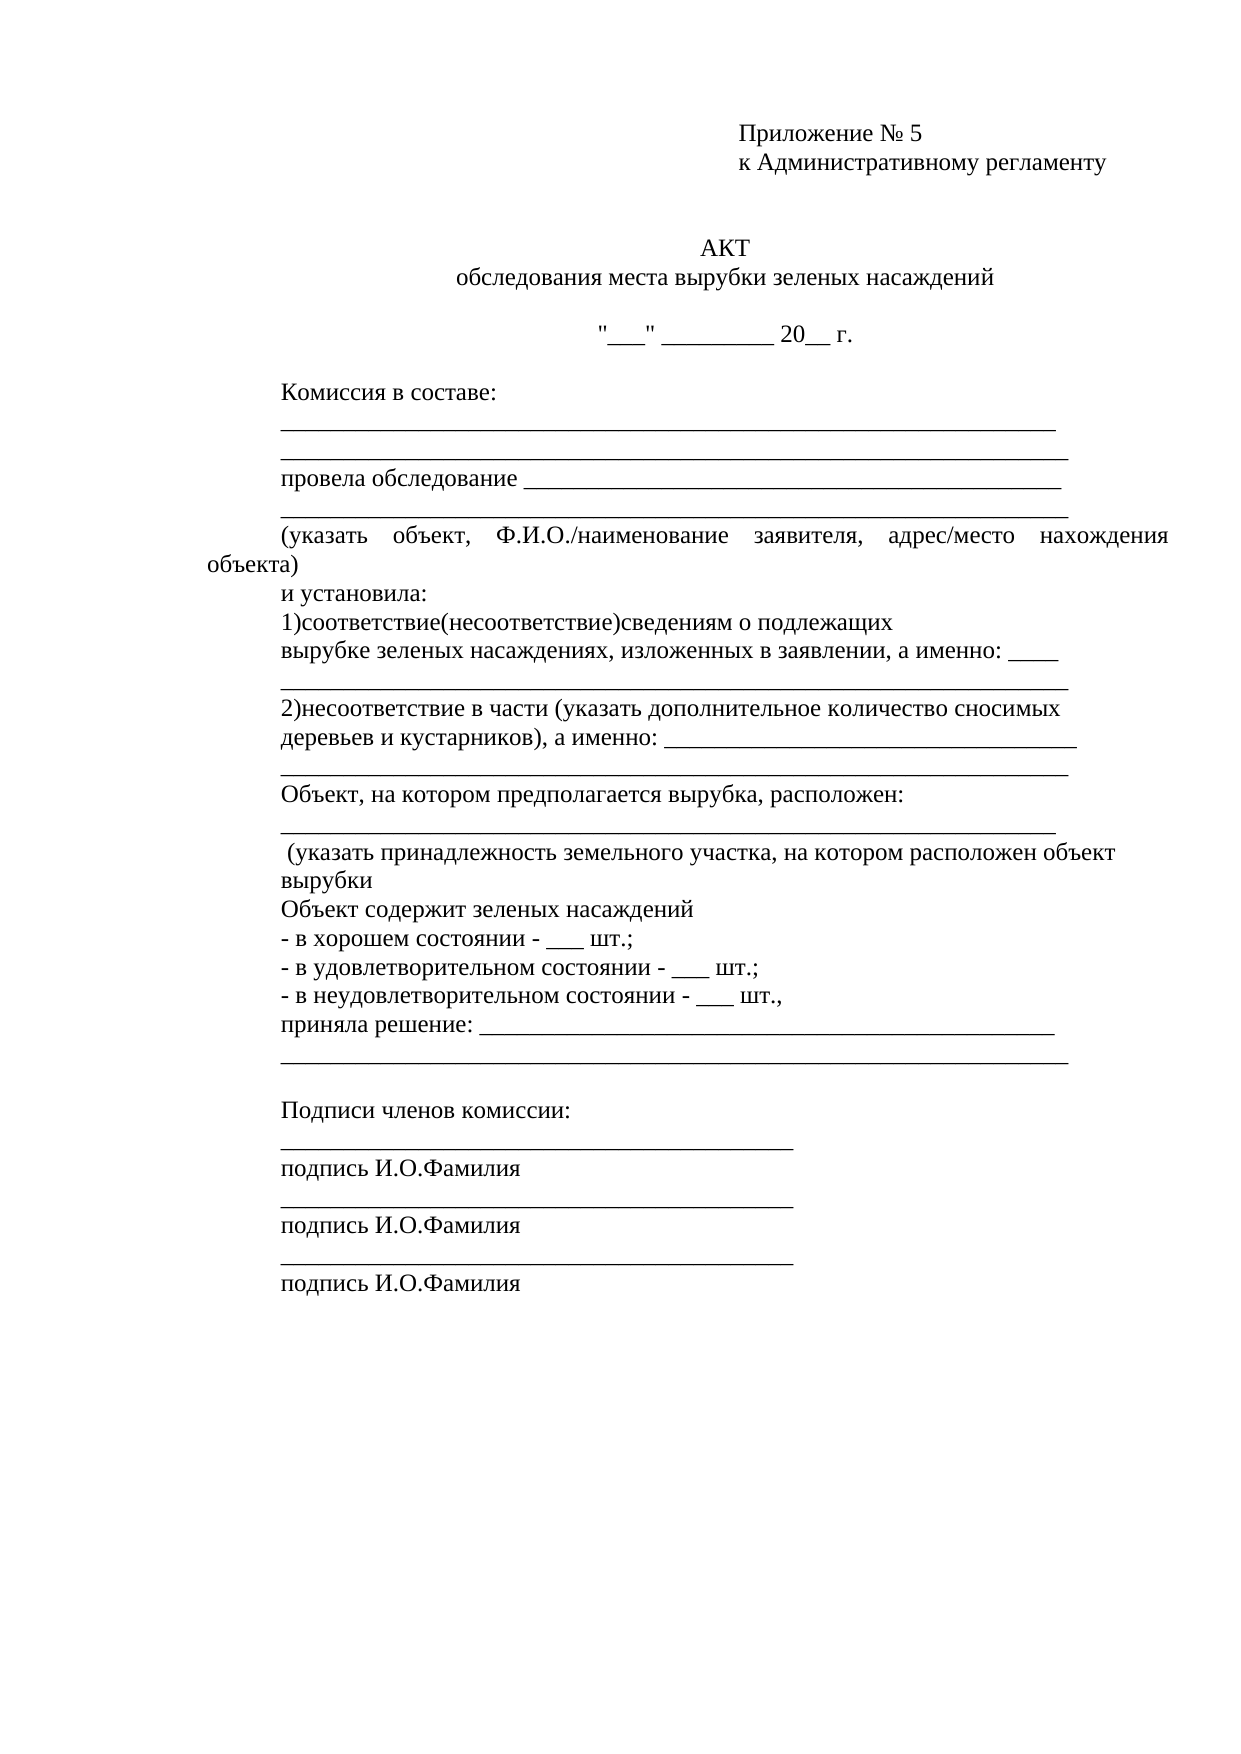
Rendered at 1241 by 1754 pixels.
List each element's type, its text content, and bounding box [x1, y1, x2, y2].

text АКТ [207, 233, 1169, 262]
text ______________________________________________________________ [207, 406, 1169, 434]
text 2)несоответствие в части (указать дополнительное количество сносимых [207, 693, 1169, 722]
text вырубки [207, 866, 1169, 894]
text _______________________________________________________________ [207, 664, 1169, 693]
text 1)соответствие(несоответствие)сведениям о подлежащих [207, 607, 1169, 636]
text _______________________________________________________________ [207, 1038, 1169, 1067]
text "___" _________ 20__ г. [207, 319, 1169, 348]
text обследования места вырубки зеленых насаждений [207, 262, 1169, 291]
text Подписи членов комиссии: [207, 1096, 1169, 1124]
text (указать принадлежность земельного участка, на котором расположен объект [207, 837, 1169, 866]
text Приложение № 5 [207, 118, 1169, 147]
text Объект содержит зеленых насаждений [207, 894, 1169, 923]
text провела обследование ___________________________________________ [207, 463, 1169, 492]
text ______________________________________________________________ [207, 808, 1169, 837]
text Комиссия в составе: [207, 377, 1169, 406]
text - в неудовлетворительном состоянии - ___ шт., [207, 981, 1169, 1009]
text деревьев и кустарников), а именно: _________________________________ [207, 722, 1169, 751]
text - в удовлетворительном состоянии - ___ шт.; [207, 952, 1169, 981]
text _______________________________________________________________ [207, 492, 1169, 521]
text - в хорошем состоянии - ___ шт.; [207, 923, 1169, 952]
text подпись И.О.Фамилия [207, 1153, 1169, 1182]
text вырубке зеленых насаждениях, изложенных в заявлении, а именно: ____ [207, 636, 1169, 664]
text и установила: [207, 578, 1169, 607]
text _______________________________________________________________ [207, 434, 1169, 463]
text подпись И.О.Фамилия [207, 1211, 1169, 1239]
text _________________________________________ [207, 1124, 1169, 1153]
text Объект, на котором предполагается вырубка, расположен: [207, 779, 1169, 808]
text _________________________________________ [207, 1182, 1169, 1211]
text _______________________________________________________________ [207, 751, 1169, 779]
text к Административному регламенту [207, 147, 1169, 176]
text _________________________________________ [207, 1239, 1169, 1268]
text приняла решение: ______________________________________________ [207, 1009, 1169, 1038]
text подпись И.О.Фамилия [207, 1268, 1169, 1297]
text (указать объект, Ф.И.О./наименование заявителя, адрес/место нахождения объекта) [207, 521, 1169, 578]
